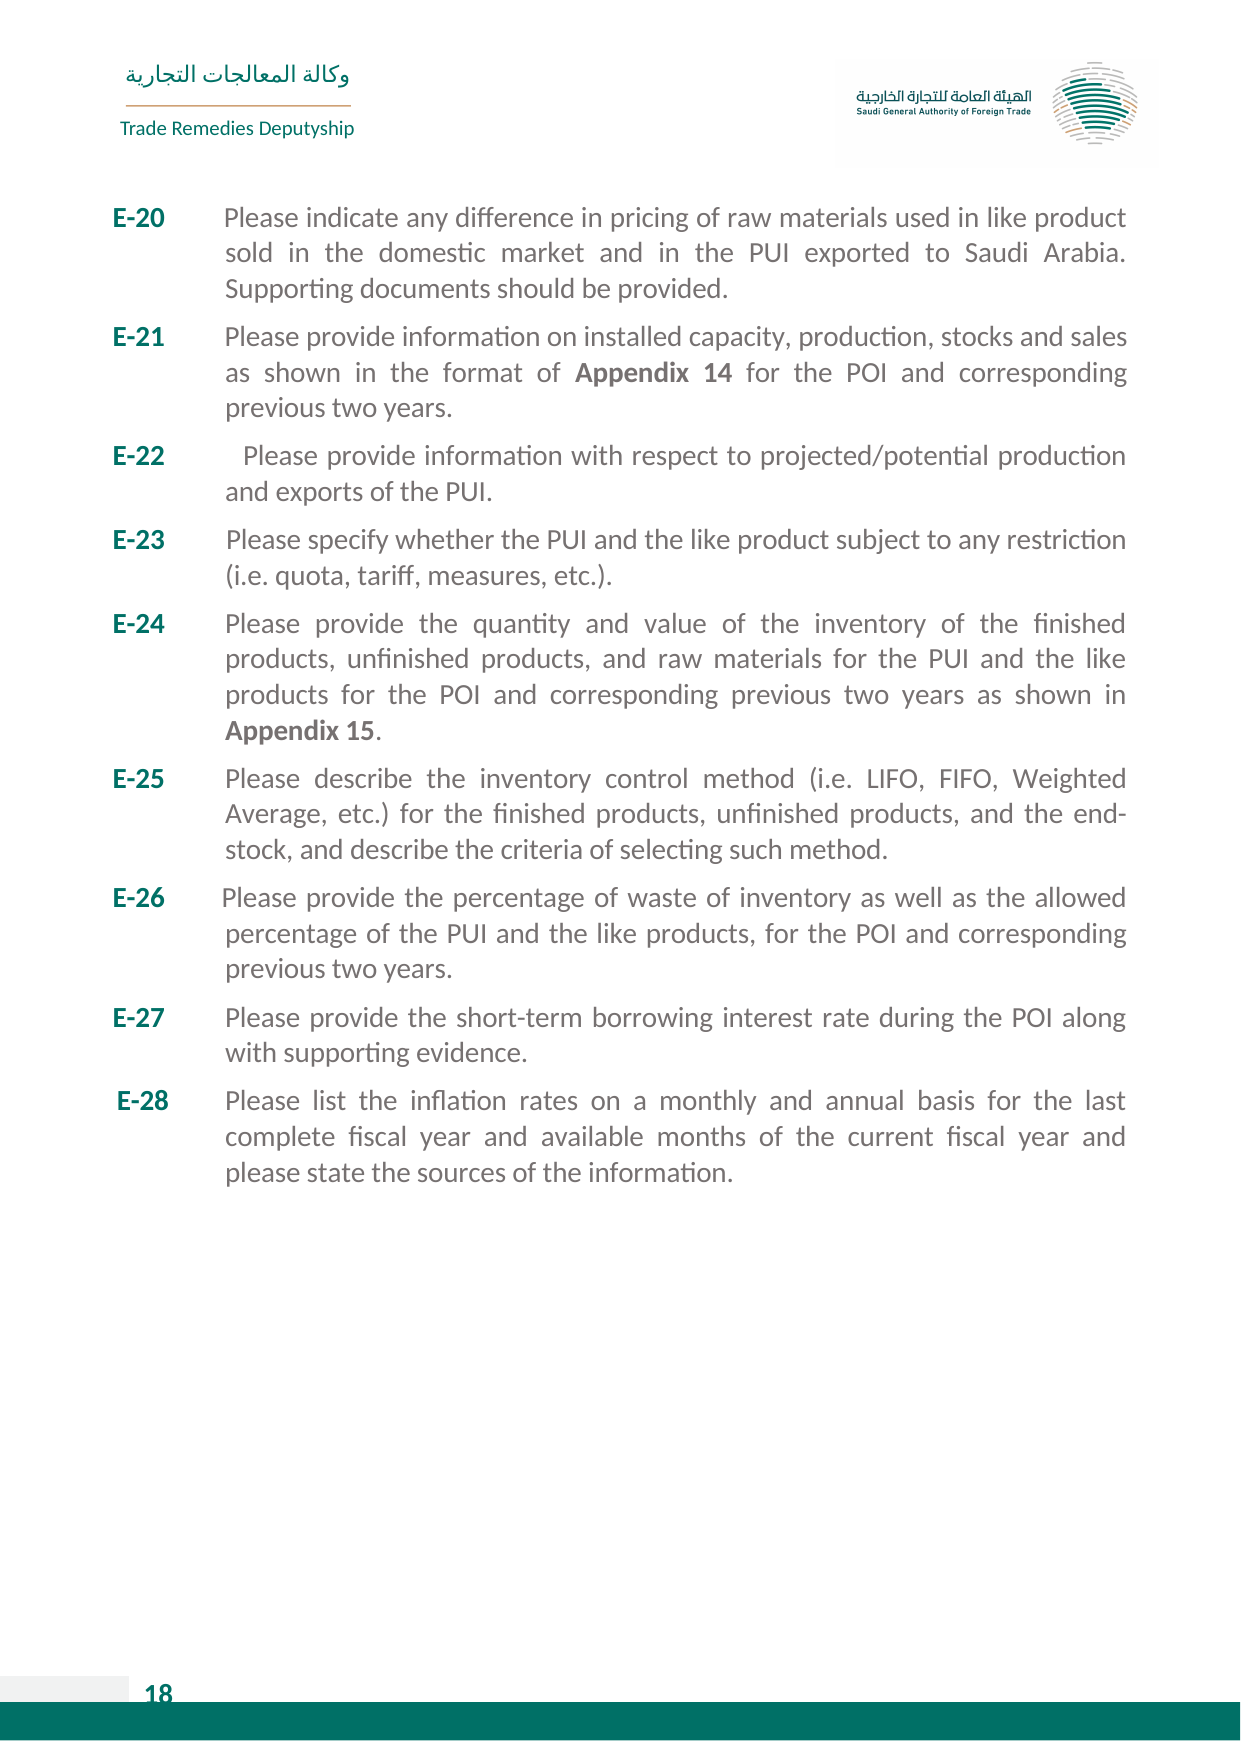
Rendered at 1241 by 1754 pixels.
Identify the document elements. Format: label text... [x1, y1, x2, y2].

text E-26 Please provide the percentage of waste of inventory as well as the allowed percentage of the PUI and the like products, for the POI and corresponding previous two years. [112, 879, 1128, 986]
picture [835, 60, 1159, 168]
text E-20 Please indicate any difference in pricing of raw materials used in like product sold in the domestic market and in the PUI exported to Saudi Arabia. Supporting documents should be provided. [112, 199, 1128, 306]
text E-24 Please provide the quantity and value of the inventory of the finished products, unfinished products, and raw materials for the PUI and the like products for the POI and corresponding previous two years as shown in Appendix 15. [112, 605, 1128, 747]
text E-27 Please provide the short-term borrowing interest rate during the POI along with supporting evidence. [112, 999, 1128, 1070]
text E-28 Please list the inflation rates on a monthly and annual basis for the last complete fiscal year and available months of the current fiscal year and please state the sources of the information. [112, 1082, 1128, 1189]
text E-22 Please provide information with respect to projected/potential production and exports of the PUI. [112, 437, 1128, 509]
text E-25 Please describe the inventory control method (i.e. LIFO, FIFO, Weighted Average, etc.) for the finished products, unfinished products, and the end-stock, and describe the criteria of selecting such method. [112, 760, 1128, 867]
text E-21 Please provide information on installed capacity, production, stocks and sales as shown in the format of Appendix 14 for the POI and corresponding previous two years. [112, 318, 1128, 425]
text E-23 Please specify whether the PUI and the like product subject to any restriction (i.e. quota, tariff, measures, etc.). [112, 521, 1128, 592]
